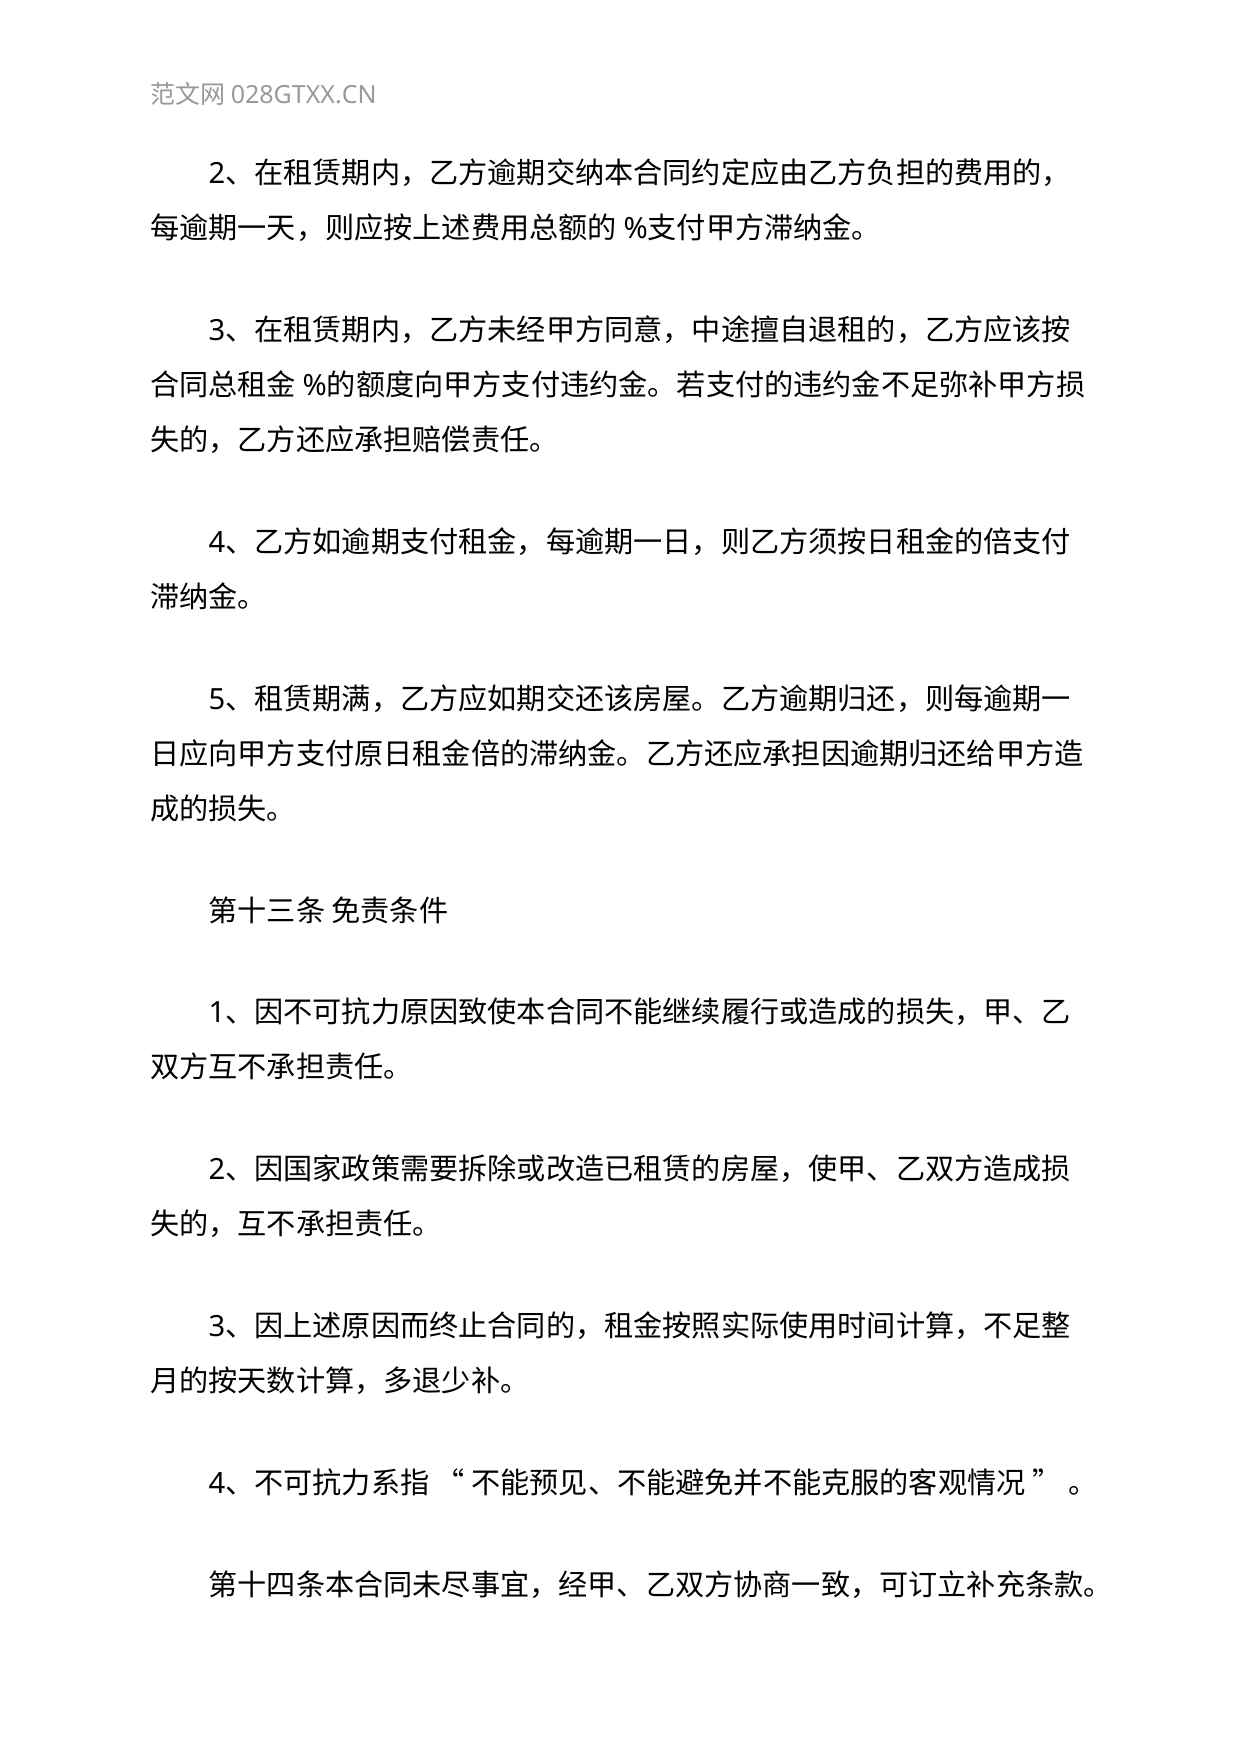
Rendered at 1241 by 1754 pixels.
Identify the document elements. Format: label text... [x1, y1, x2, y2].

text 第十三条 免责条件 [150, 887, 1090, 929]
text 2、在租赁期内，乙方逾期交纳本合同约定应由乙方负担的费用的，每逾期一天，则应按上述费用总额的 %支付甲方滞纳金。 [150, 150, 1090, 247]
text 1、因不可抗力原因致使本合同不能继续履行或造成的损失，甲、乙双方互不承担责任。 [150, 989, 1090, 1086]
text 4、不可抗力系指 “ 不能预见、不能避免并不能克服的客观情况 ” 。 [150, 1459, 1090, 1502]
text 3、因上述原因而终止合同的，租金按照实际使用时间计算，不足整月的按天数计算，多退少补。 [150, 1302, 1090, 1400]
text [150, 1561, 1090, 1603]
text 2、因国家政策需要拆除或改造已租赁的房屋，使甲、乙双方造成损失的，互不承担责任。 [150, 1146, 1090, 1243]
text 3、在租赁期内，乙方未经甲方同意，中途擅自退租的，乙方应该按合同总租金 %的额度向甲方支付违约金。若支付的违约金不足弥补甲方损失的，乙方还应承担赔偿责任。 [150, 307, 1090, 459]
text 5、租赁期满，乙方应如期交还该房屋。乙方逾期归还，则每逾期一日应向甲方支付原日租金倍的滞纳金。乙方还应承担因逾期归还给甲方造成的损失。 [150, 676, 1090, 828]
text 4、乙方如逾期支付租金，每逾期一日，则乙方须按日租金的倍支付滞纳金。 [150, 519, 1090, 616]
